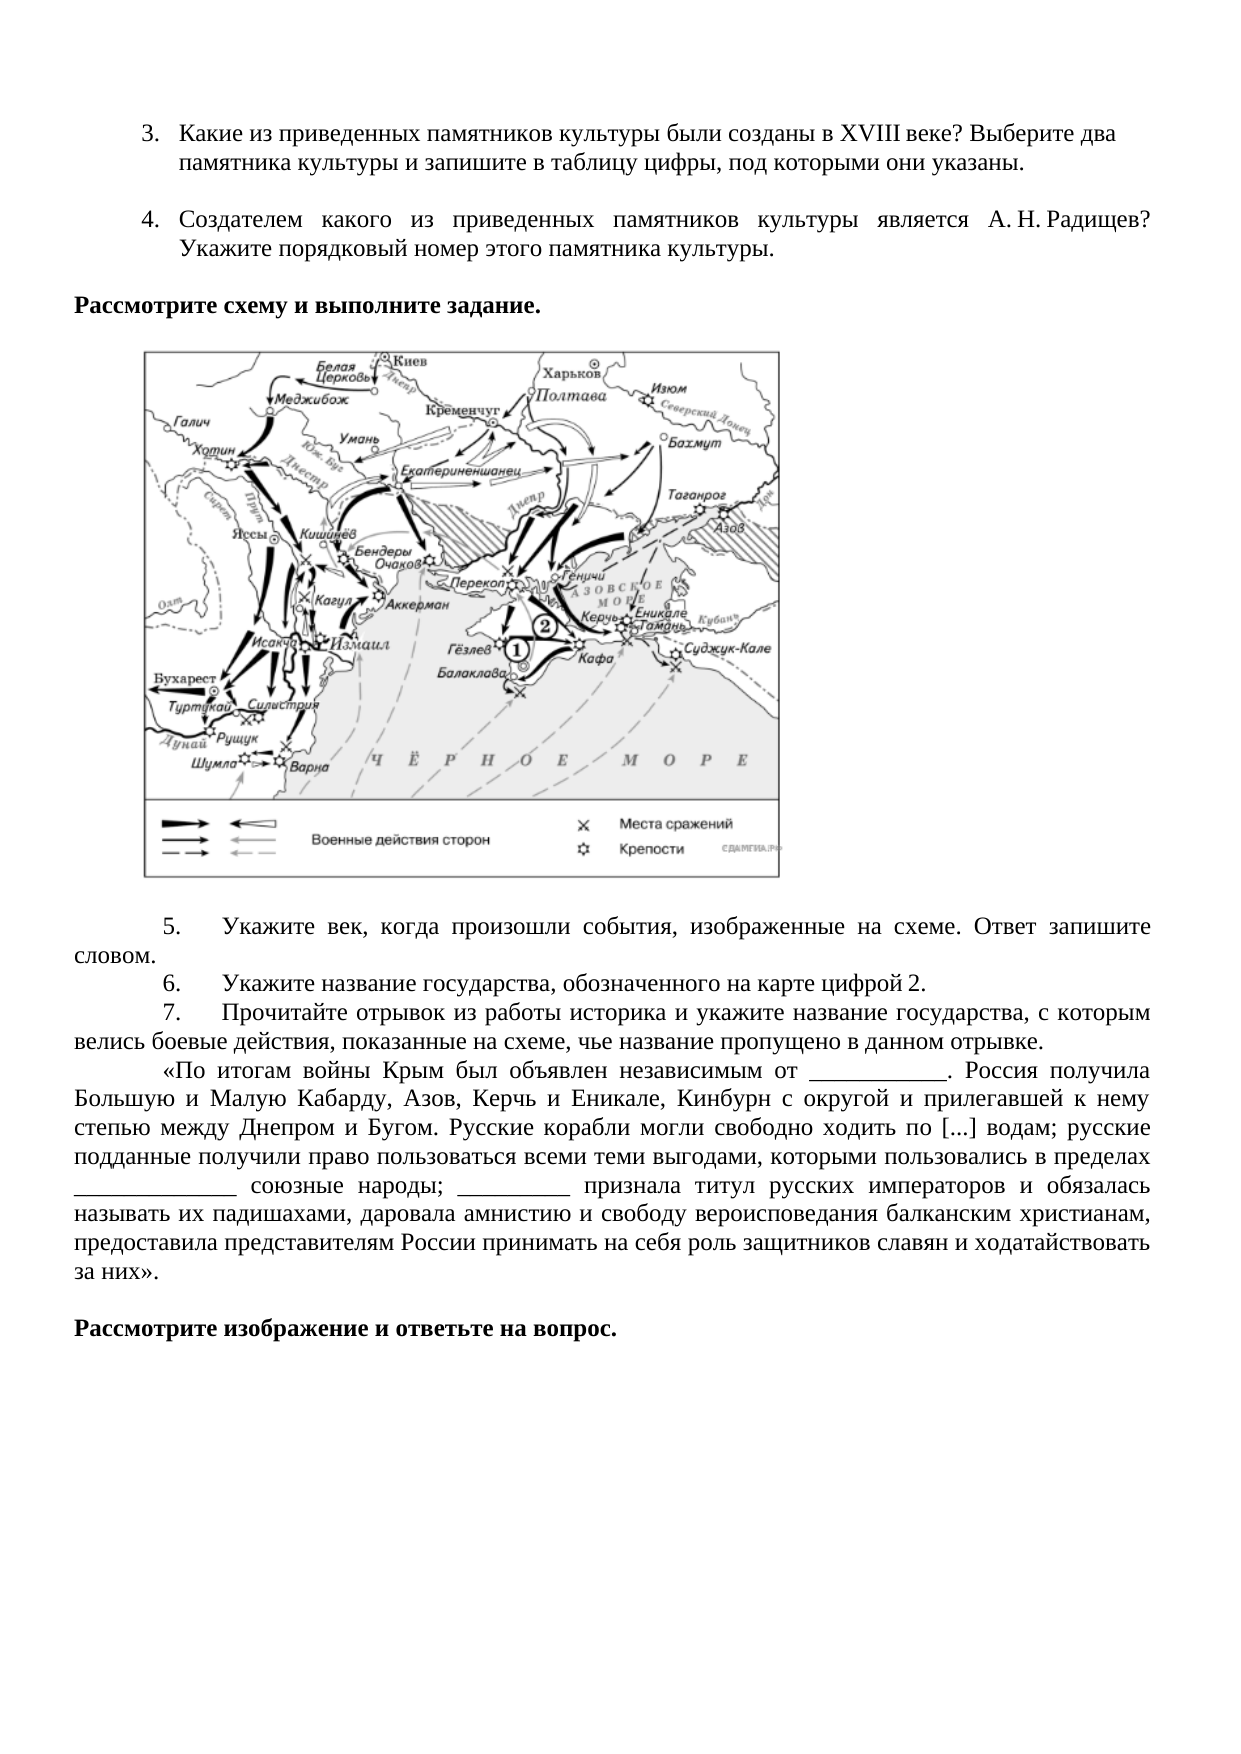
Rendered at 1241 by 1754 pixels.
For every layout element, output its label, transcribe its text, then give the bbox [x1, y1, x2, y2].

text «По итогам войны Крым был объявлен независимым от ___________. Россия получила Большую и Малую Кабарду, Азов, Керчь и Еникале, Кинбурн с округой и прилегавшей к нему степью между Днепром и Бугом. Русские корабли могли свободно ходить по [...] водам; русские подданные получили право пользоваться всеми теми выгодами, которыми пользовались в пределах _____________ союзные народы; _________ признала титул русских императоров и обязалась называть их падишахами, даровала амнистию и свободу вероисповедания балканским христианам, предоставила представителям России принимать на себя роль защитников славян и ходатайствовать за них». [74, 1055, 1152, 1285]
list Создателем какого из приведенных памятников культуры является А. Н. Радищев? Укажите порядковый номер этого памятника культуры. [141, 204, 1152, 262]
list Укажите название государства, обозначенного на карте цифрой 2. [74, 968, 1152, 997]
list Укажите век, когда произошли события, изображенные на схеме. Ответ запишите словом. [74, 911, 1152, 968]
list Прочитайте отрывок из работы историка и укажите название государства, с которым велись боевые действия, показанные на схеме, чье название пропущено в данном отрывке. [74, 997, 1152, 1055]
list Какие из приведенных памятников культуры были созданы в XVIII веке? Выберите два памятника культуры и запишите в таблицу цифры, под которыми они указаны. [141, 118, 1152, 176]
text Рассмотрите изображение и ответьте на вопрос. [74, 1313, 1152, 1342]
picture [141, 348, 785, 883]
text Рассмотрите схему и выполните задание. [74, 291, 1152, 319]
